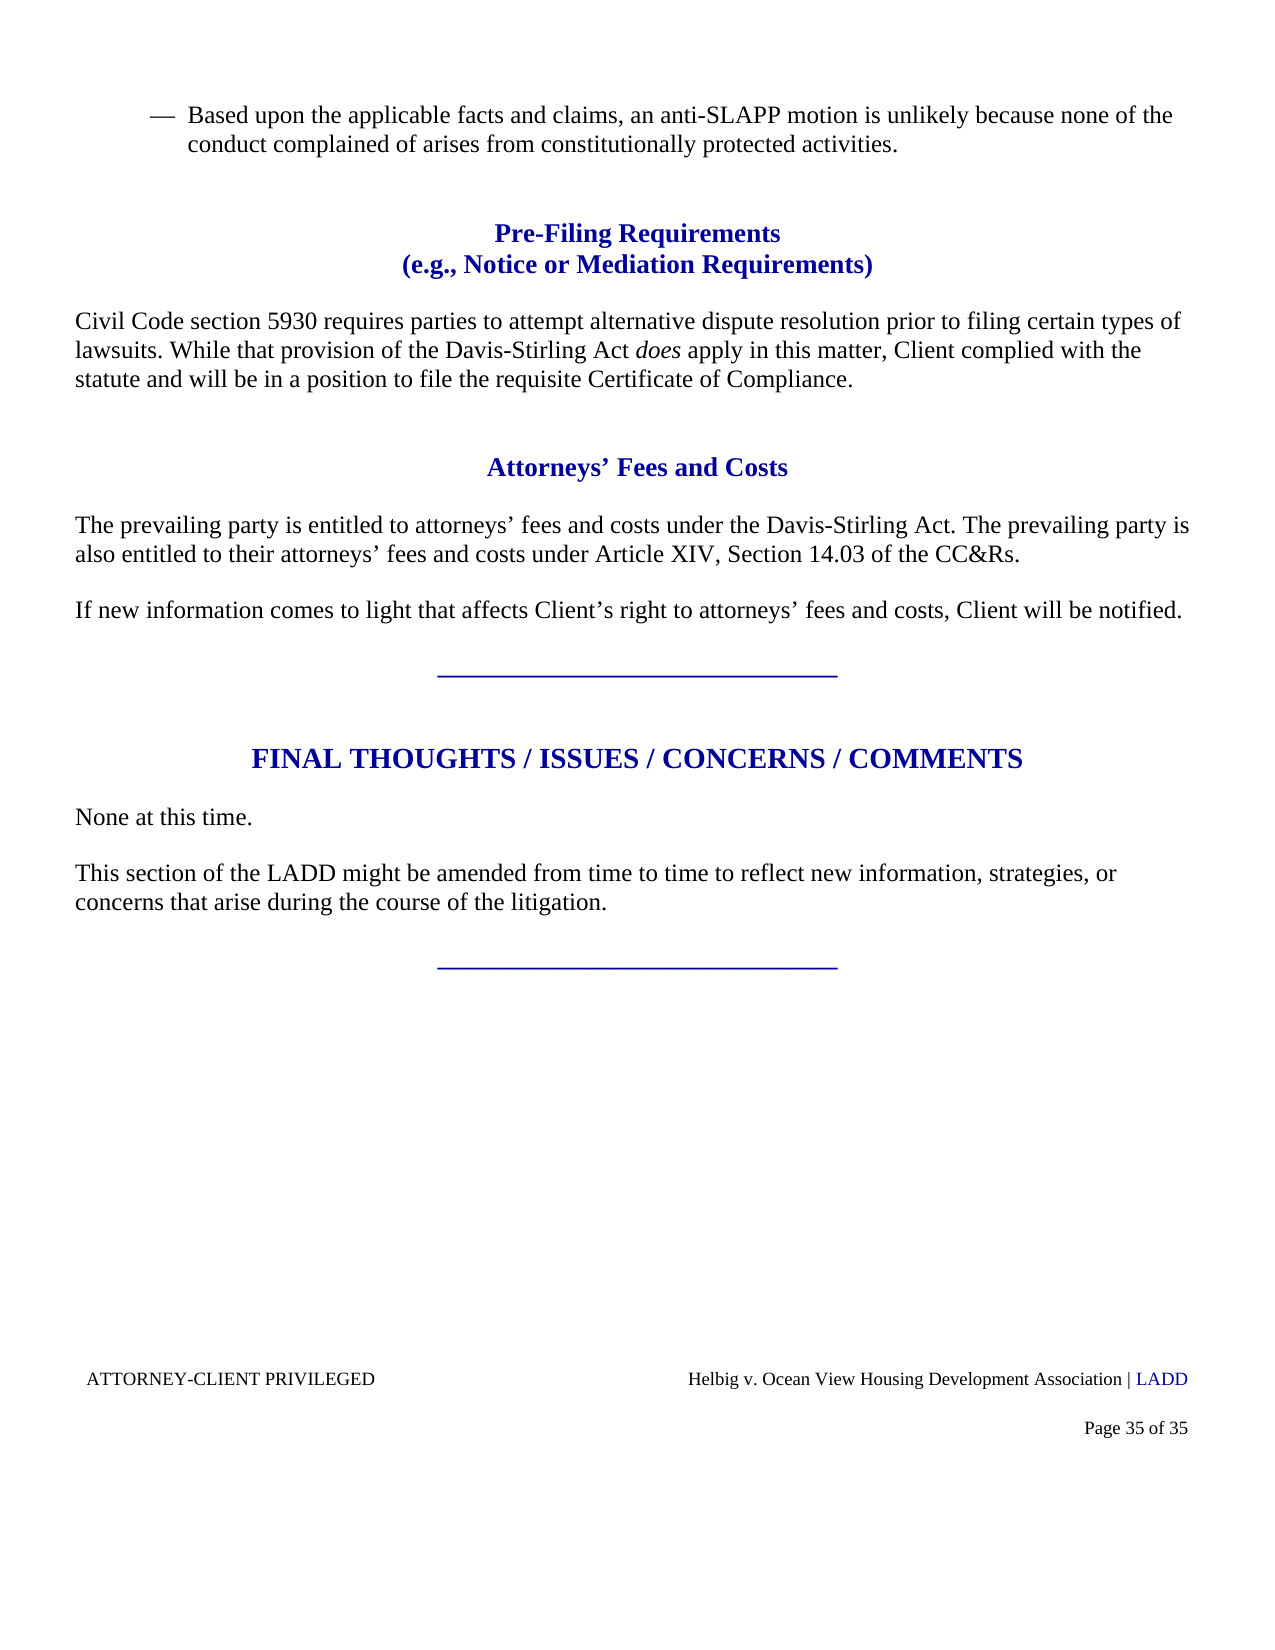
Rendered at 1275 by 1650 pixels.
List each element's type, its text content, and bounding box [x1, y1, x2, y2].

subtitle FINAL THOUGHTS / ISSUES / CONCERNS / COMMENTS [75, 707, 1200, 774]
subtitle Pre-Filing Requirements (e.g., Notice or Mediation Requirements) [75, 186, 1200, 279]
subtitle Attorneys’ Fees and Costs [75, 420, 1200, 482]
text If new information comes to light that affects Client’s right to attorneys’ fees and costs, Client will be notified. [75, 595, 1200, 624]
text This section of the LADD might be amended from time to time to reflect new information, strategies, or concerns that arise during the course of the litigation. [75, 858, 1200, 916]
text The prevailing party is entitled to attorneys’ fees and costs under the Davis-Stirling Act. The prevailing party is also entitled to their attorneys’ fees and costs under Article XIV, Section 14.03 of the CC&Rs. [75, 510, 1200, 567]
text None at this time. [75, 802, 1200, 831]
text ________________________________ [357, 651, 918, 680]
text ________________________________ [357, 943, 918, 972]
text Civil Code section 5930 requires parties to attempt alternative dispute resolution prior to filing certain types of lawsuits. While that provision of the Davis-Stirling Act does apply in this matter, Client complied with the statute and will be in a position to file the requisite Certificate of Compliance. [75, 306, 1200, 393]
text — Based upon the applicable facts and claims, an anti-SLAPP motion is unlikely because none of the conduct complained of arises from constitutionally protected activities. [150, 101, 1200, 158]
